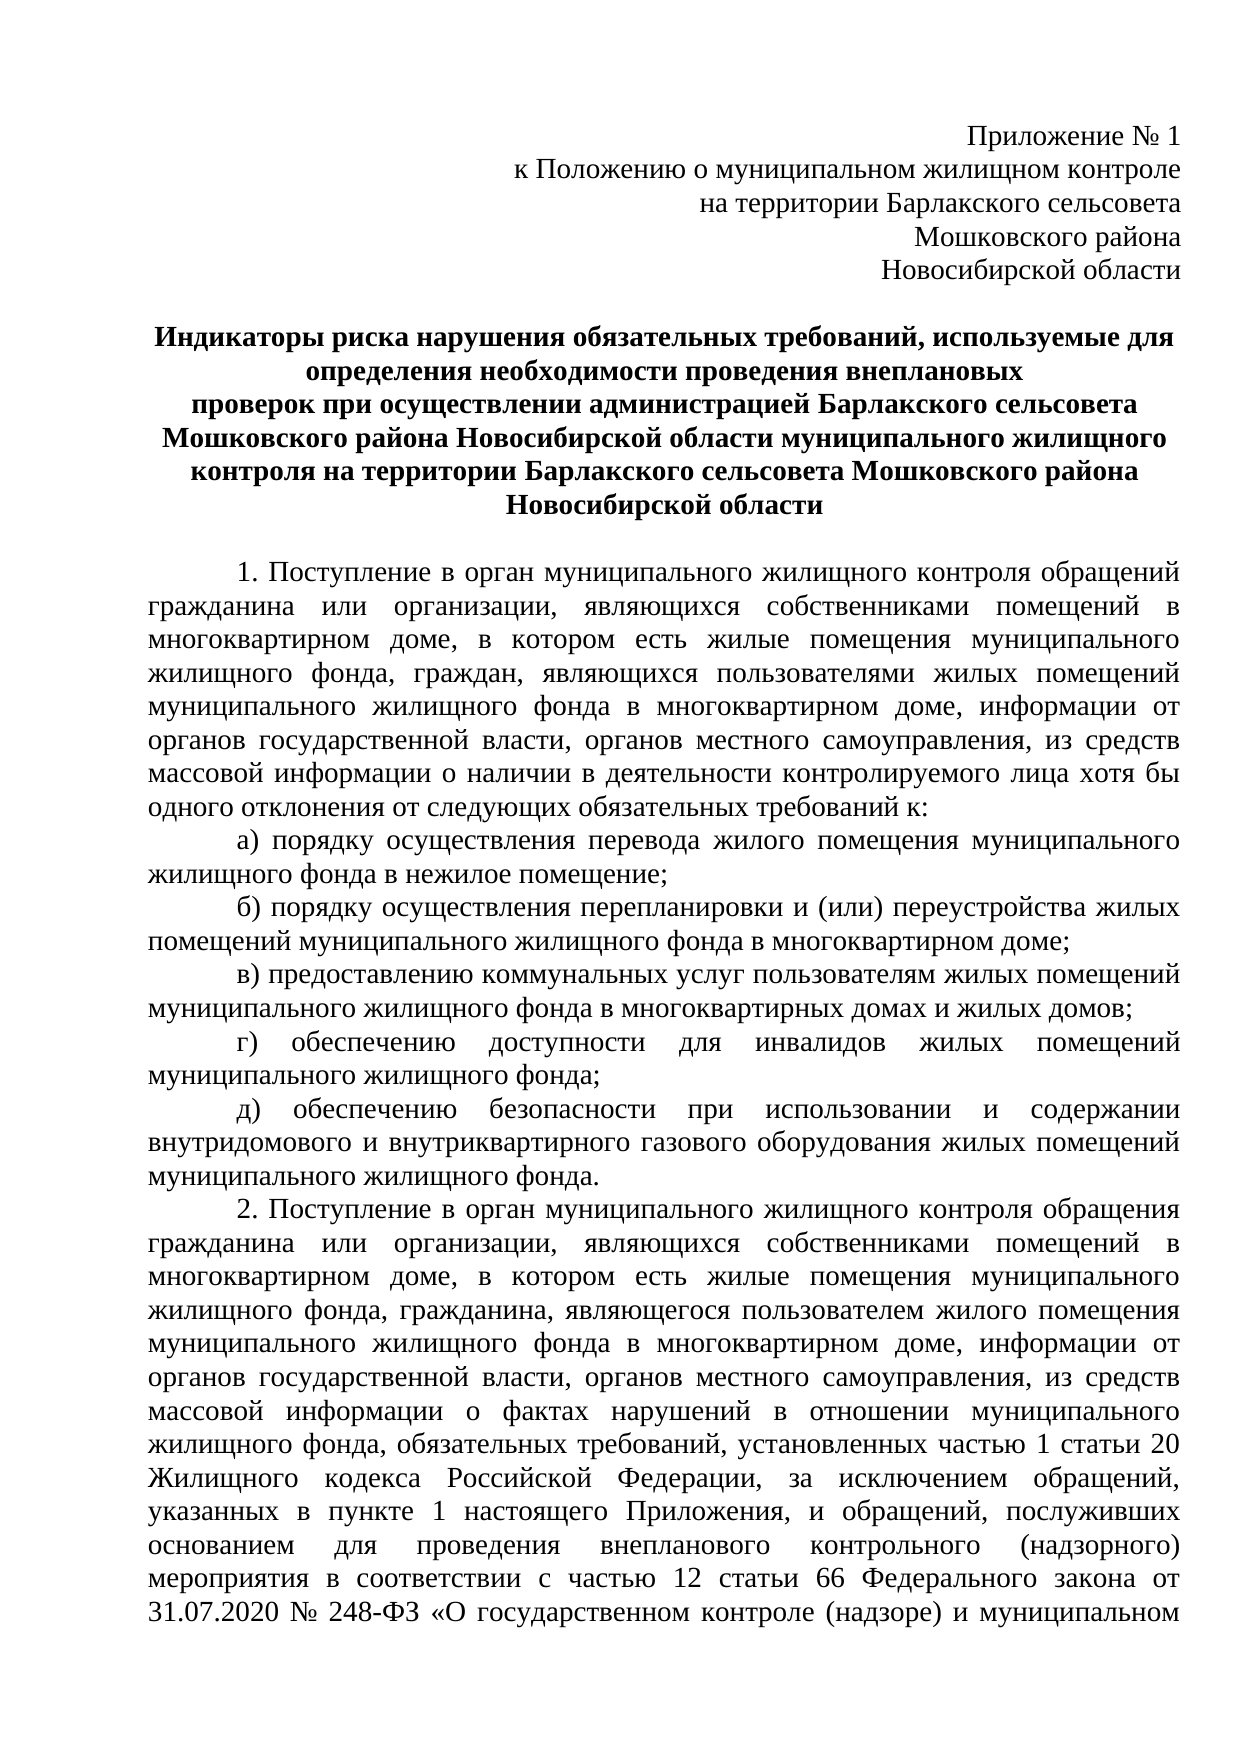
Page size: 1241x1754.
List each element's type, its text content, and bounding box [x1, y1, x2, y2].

text к Положению о муниципальном жилищном контроле [148, 152, 1181, 185]
text в) предоставлению коммунальных услуг пользователям жилых помещений муниципального жилищного фонда в многоквартирных домах и жилых домов; [148, 957, 1181, 1024]
title Индикаторы риска нарушения обязательных требований, используемые для определения необходимости проведения внеплановых [148, 319, 1181, 386]
text д) обеспечению безопасности при использовании и содержании внутридомового и внутриквартирного газового оборудования жилых помещений муниципального жилищного фонда. [148, 1091, 1181, 1191]
title проверок при осуществлении администрацией Барлакского сельсовета Мошковского района Новосибирской области муниципального жилищного контроля на территории Барлакского сельсовета Мошковского района Новосибирской области [148, 386, 1181, 521]
text Мошковского района [148, 219, 1181, 252]
text на территории Барлакского сельсовета [148, 185, 1181, 219]
text Приложение № 1 [148, 118, 1181, 152]
text Новосибирской области [148, 252, 1181, 286]
text 1. Поступление в орган муниципального жилищного контроля обращений гражданина или организации, являющихся собственниками помещений в многоквартирном доме, в котором есть жилые помещения муниципального жилищного фонда, граждан, являющихся пользователями жилых помещений муниципального жилищного фонда в многоквартирном доме, информации от органов государственной власти, органов местного самоуправления, из средств массовой информации о наличии в деятельности контролируемого лица хотя бы одного отклонения от следующих обязательных требований к: [148, 554, 1181, 822]
text а) порядку осуществления перевода жилого помещения муниципального жилищного фонда в нежилое помещение; [148, 822, 1181, 889]
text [148, 1191, 1181, 1627]
text г) обеспечению доступности для инвалидов жилых помещений муниципального жилищного фонда; [148, 1024, 1181, 1091]
text б) порядку осуществления перепланировки и (или) переустройства жилых помещений муниципального жилищного фонда в многоквартирном доме; [148, 889, 1181, 957]
